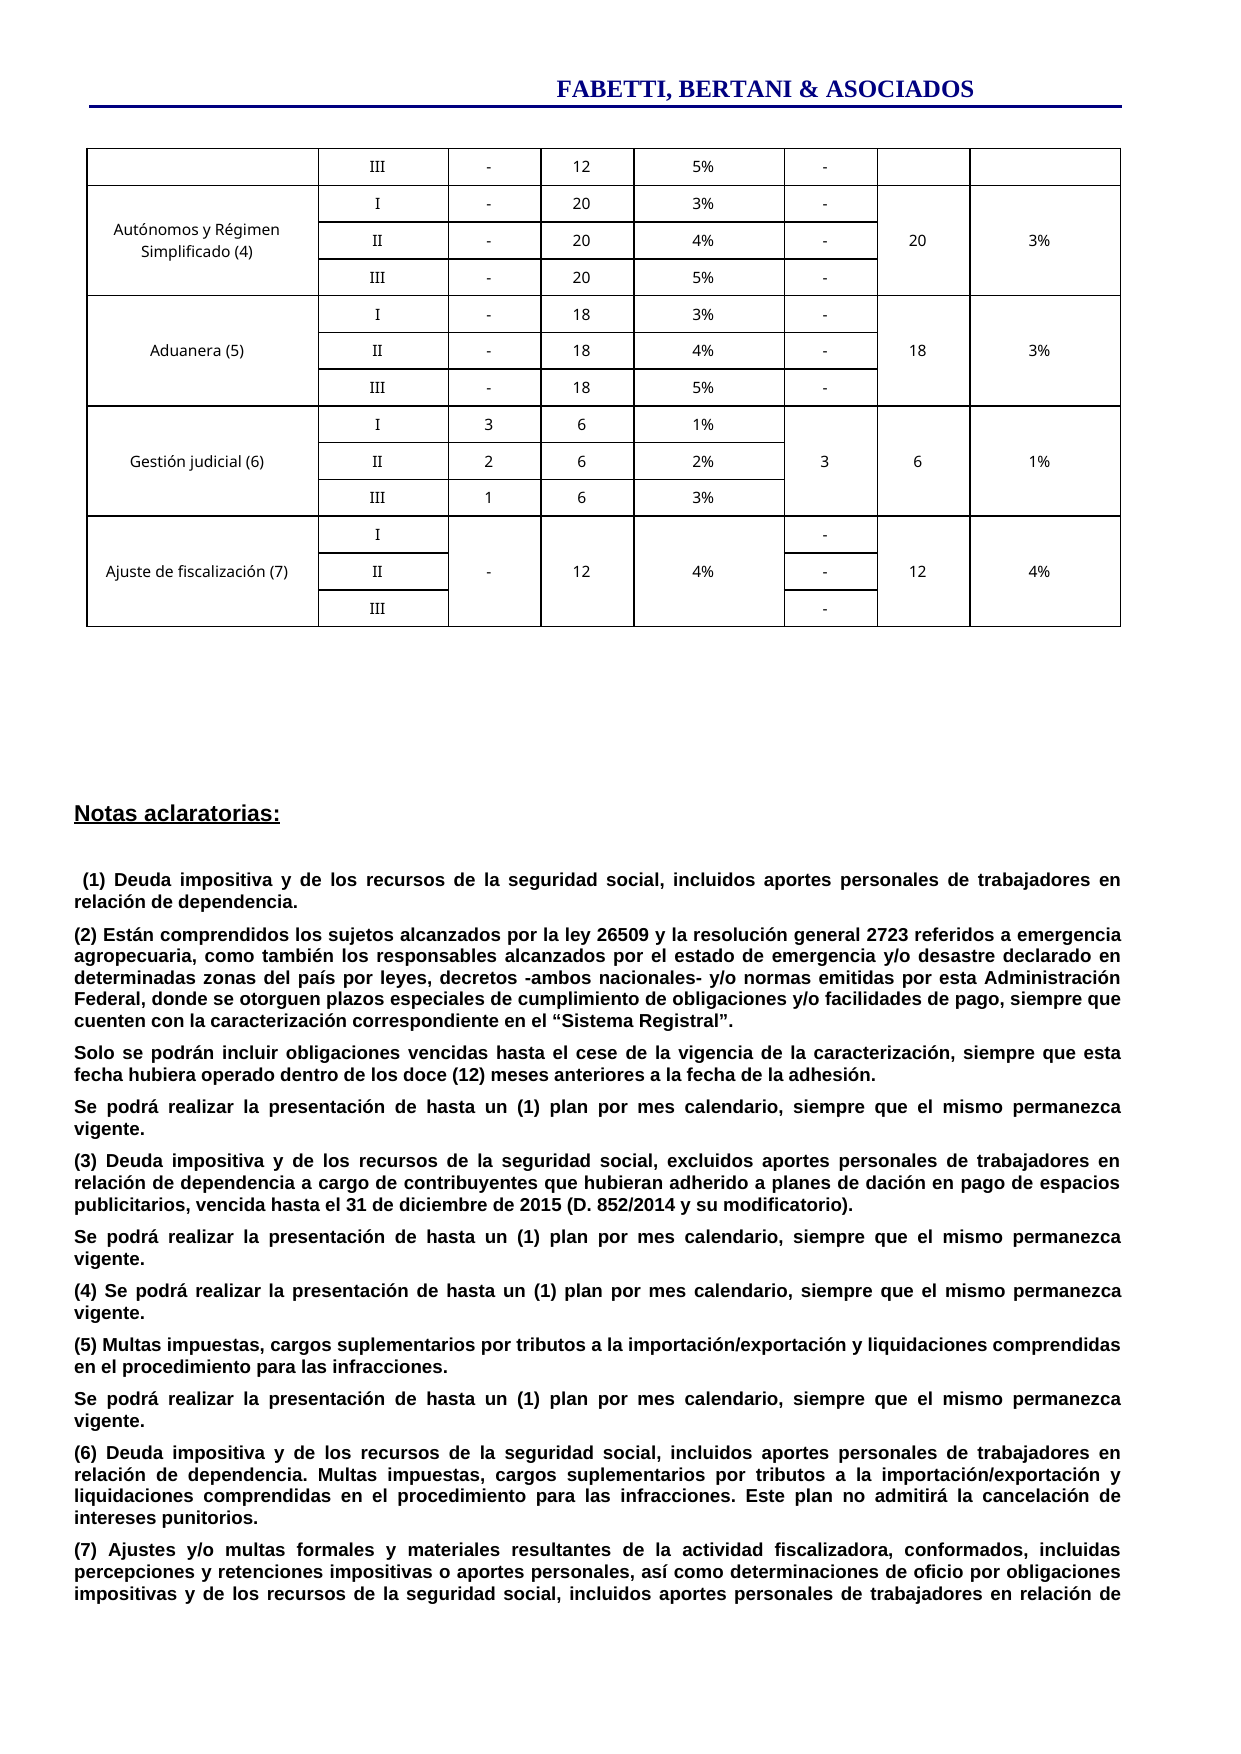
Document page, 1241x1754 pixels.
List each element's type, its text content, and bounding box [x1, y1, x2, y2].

table_cell II [319, 443, 448, 479]
table_cell 20 [542, 260, 633, 295]
table_cell 3 [785, 407, 877, 515]
table_cell 3% [635, 186, 784, 221]
table_cell 1% [635, 407, 784, 442]
text (5) Multas impuestas, cargos suplementarios por tributos a la importación/exportación y liquidaciones comprendidas en el procedimiento para las infracciones. [74, 1334, 1122, 1377]
table_cell 12 [542, 517, 633, 626]
table_cell 12 [542, 149, 633, 184]
table_cell - [785, 186, 877, 221]
table_cell Ajuste de fiscalización (7) [88, 517, 318, 626]
table_cell 18 [542, 296, 633, 332]
table_cell 3% [635, 480, 784, 515]
table_cell Autónomos y Régimen Simplificado (4) [88, 186, 318, 295]
table_cell III [319, 480, 448, 515]
table_cell I [319, 296, 448, 332]
table_cell - [449, 333, 540, 368]
table_cell 20 [878, 186, 969, 295]
text Notas aclaratorias: [74, 799, 1122, 826]
text (2) Están comprendidos los sujetos alcanzados por la ley 26509 y la resolución general 2723 referidos a emergencia agropecuaria, como también los responsables alcanzados por el estado de emergencia y/o desastre declarado en determinadas zonas del país por leyes, decretos -ambos nacionales- y/o normas emitidas por esta Administración Federal, donde se otorguen plazos especiales de cumplimiento de obligaciones y/o facilidades de pago, siempre que cuenten con la caracterización correspondiente en el “Sistema Registral”. [74, 923, 1122, 1031]
table_cell 5% [635, 149, 784, 184]
table_cell 1 [449, 480, 540, 515]
table_cell II [319, 333, 448, 368]
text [74, 1539, 1122, 1604]
text Se podrá realizar la presentación de hasta un (1) plan por mes calendario, siempre que el mismo permanezca vigente. [74, 1096, 1122, 1139]
table_cell III [319, 149, 448, 184]
table_cell 4% [635, 517, 784, 626]
table_cell - [449, 370, 540, 405]
table_cell I [319, 186, 448, 221]
table_cell - [785, 223, 877, 258]
table_cell - [449, 296, 540, 332]
table_cell 2% [635, 443, 784, 479]
table_cell - [785, 333, 877, 368]
text Se podrá realizar la presentación de hasta un (1) plan por mes calendario, siempre que el mismo permanezca vigente. [74, 1388, 1122, 1431]
text Se podrá realizar la presentación de hasta un (1) plan por mes calendario, siempre que el mismo permanezca vigente. [74, 1226, 1122, 1269]
table_cell 3% [635, 296, 784, 332]
table_cell 3 [449, 407, 540, 442]
table_cell - [785, 517, 877, 552]
table_cell 6 [542, 407, 633, 442]
table_cell 4% [635, 333, 784, 368]
table_cell - [785, 260, 877, 295]
table_cell III [319, 260, 448, 295]
table_cell - [785, 554, 877, 589]
table_cell 20 [542, 186, 633, 221]
table_cell I [319, 517, 448, 552]
text (6) Deuda impositiva y de los recursos de la seguridad social, incluidos aportes personales de trabajadores en relación de dependencia. Multas impuestas, cargos suplementarios por tributos a la importación/exportación y liquidaciones comprendidas en el procedimiento para las infracciones. Este plan no admitirá la cancelación de intereses punitorios. [74, 1442, 1122, 1528]
text (4) Se podrá realizar la presentación de hasta un (1) plan por mes calendario, siempre que el mismo permanezca vigente. [74, 1280, 1122, 1323]
table_cell 6 [542, 443, 633, 479]
table_cell 4% [635, 223, 784, 258]
table_cell 12 [878, 517, 969, 626]
table_cell 20 [542, 223, 633, 258]
text (1) Deuda impositiva y de los recursos de la seguridad social, incluidos aportes personales de trabajadores en relación de dependencia. [74, 869, 1122, 912]
table_cell - [449, 186, 540, 221]
table_cell - [785, 370, 877, 405]
table_cell 1% [971, 407, 1120, 515]
table_cell 4% [971, 517, 1120, 626]
table_cell 18 [542, 370, 633, 405]
table_cell III [319, 370, 448, 405]
table_cell - [785, 591, 877, 626]
table_cell 5% [635, 260, 784, 295]
table_cell I [319, 407, 448, 442]
table_cell 2 [449, 443, 540, 479]
table_cell 18 [878, 296, 969, 405]
table_cell 3% [971, 186, 1120, 295]
text (3) Deuda impositiva y de los recursos de la seguridad social, excluidos aportes personales de trabajadores en relación de dependencia a cargo de contribuyentes que hubieran adherido a planes de dación en pago de espacios publicitarios, vencida hasta el 31 de diciembre de 2015 (D. 852/2014 y su modificatorio). [74, 1150, 1122, 1215]
table_cell - [449, 223, 540, 258]
table_cell - [785, 149, 877, 184]
table_cell - [785, 296, 877, 332]
table_cell II [319, 223, 448, 258]
table_cell - [449, 517, 540, 626]
table_cell 3% [971, 296, 1120, 405]
table_cell Gestión judicial (6) [88, 407, 318, 515]
table_cell - [449, 260, 540, 295]
table_cell 18 [542, 333, 633, 368]
table_cell 6 [878, 407, 969, 515]
table_cell 5% [635, 370, 784, 405]
table_cell 6 [542, 480, 633, 515]
table_cell II [319, 554, 448, 589]
table_cell - [449, 149, 540, 184]
table_cell Aduanera (5) [88, 296, 318, 405]
table_cell III [319, 591, 448, 626]
text Solo se podrán incluir obligaciones vencidas hasta el cese de la vigencia de la caracterización, siempre que esta fecha hubiera operado dentro de los doce (12) meses anteriores a la fecha de la adhesión. [74, 1042, 1122, 1085]
